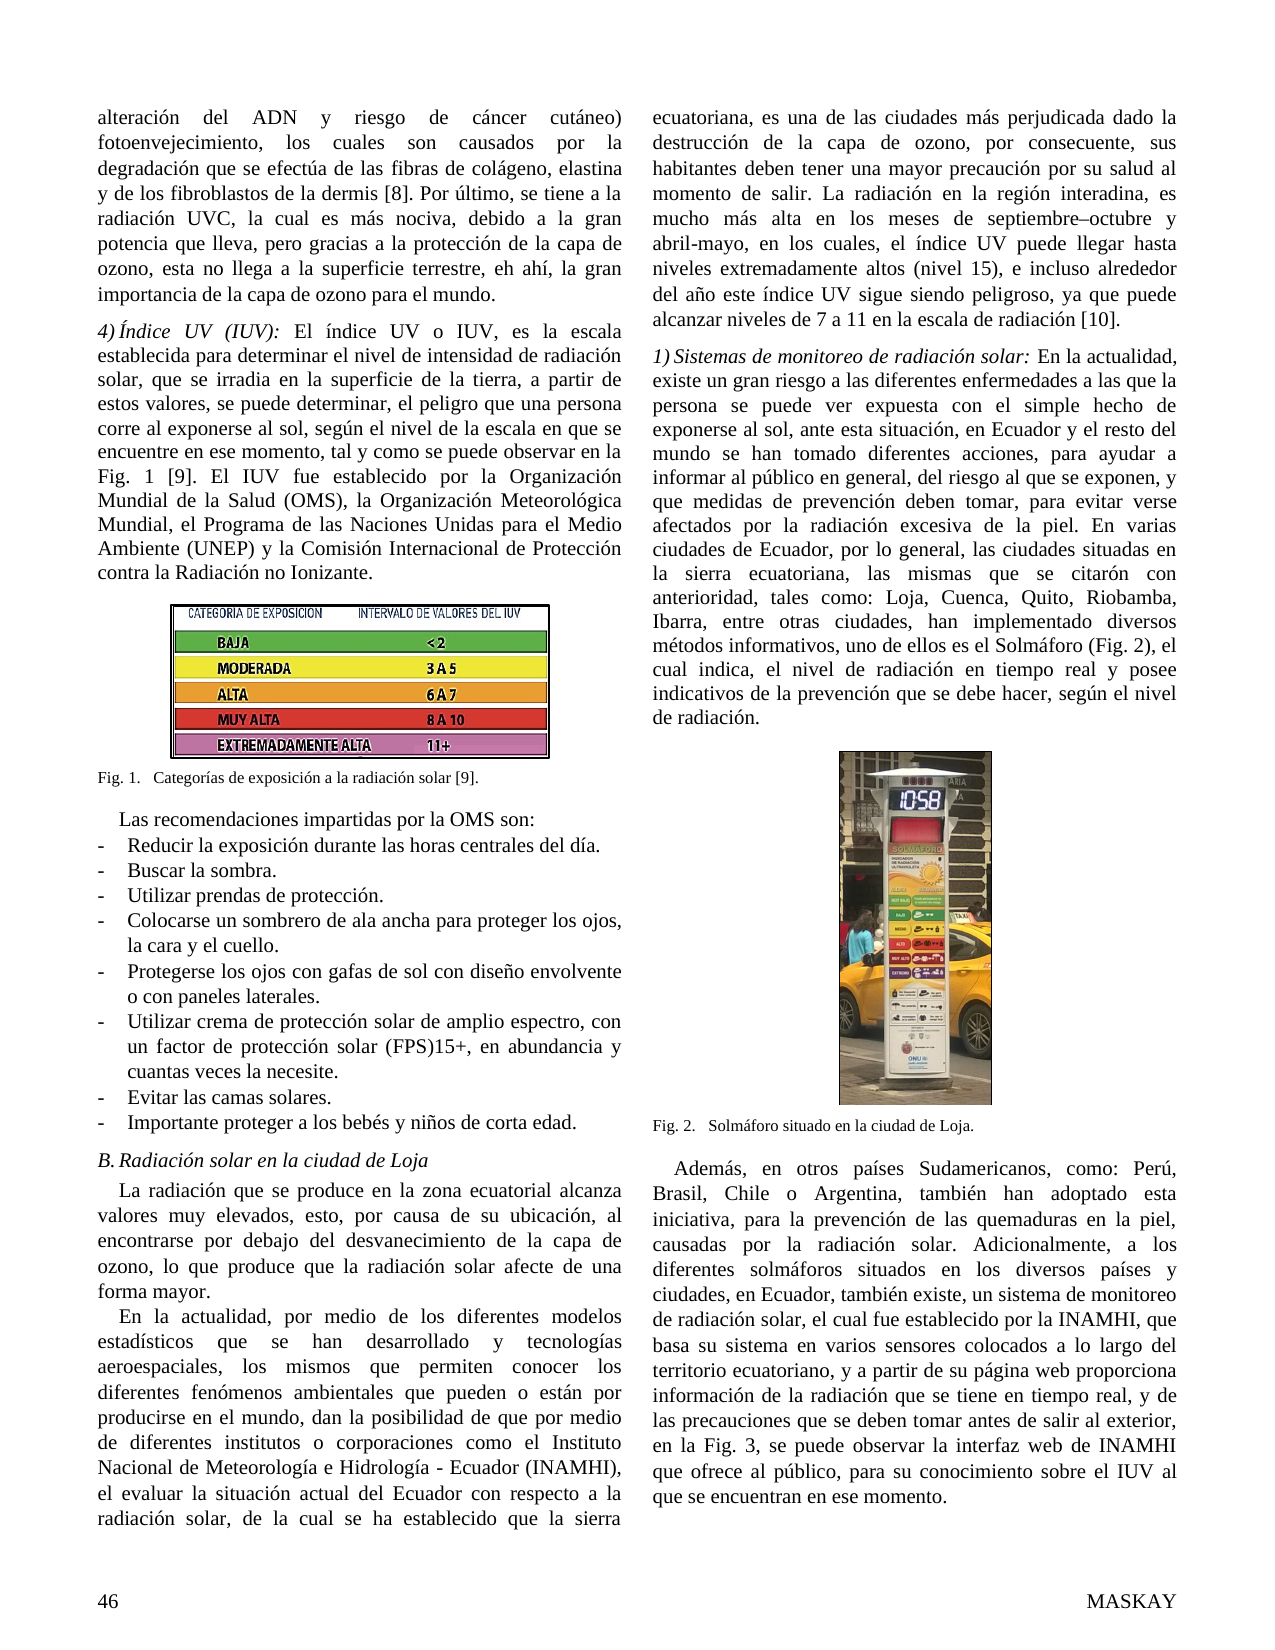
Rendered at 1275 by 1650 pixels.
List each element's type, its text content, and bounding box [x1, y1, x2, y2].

text Las recomendaciones impartidas por la OMS son: [97, 807, 622, 831]
subtitle Sistemas de monitoreo de radiación solar: En la actualidad, existe un gran riesgo a las diferentes enfermedades a las que la persona se puede ver expuesta con el simple hecho de exponerse al sol, ante esta situación, en Ecuador y el resto del mundo se han tomado diferentes acciones, para ayudar a informar al público en general, del riesgo al que se exponen, y que medidas de prevención deben tomar, para evitar verse afectados por la radiación excesiva de la piel. En varias ciudades de Ecuador, por lo general, las ciudades situadas en la sierra ecuatoriana, las mismas que se citarón con anterioridad, tales como: Loja, Cuenca, Quito, Riobamba, Ibarra, entre otras ciudades, han implementado diversos métodos informativos, uno de ellos es el Solmáforo (Fig. 2), el cual indica, el nivel de radiación en tiempo real y posee indicativos de la prevención que se debe hacer, según el nivel de radiación. [652, 344, 1177, 729]
text En la actualidad, por medio de los diferentes modelos estadísticos que se han desarrollado y tecnologías aeroespaciales, los mismos que permiten conocer los diferentes fenómenos ambientales que pueden o están por producirse en el mundo, dan la posibilidad de que por medio de diferentes institutos o corporaciones como el Instituto Nacional de Meteorología e Hidrología - Ecuador (INAMHI), el evaluar la situación actual del Ecuador con respecto a la radiación solar, de la cual se ha establecido que la sierra ecuatoriana, es una de las ciudades más perjudicada dado la destrucción de la capa de ozono, por consecuente, sus habitantes deben tener una mayor precaución por su salud al momento de salir. La radiación en la región interadina, es mucho más alta en los meses de septiembre–octubre y abril-mayo, en los cuales, el índice UV puede llegar hasta niveles extremadamente altos (nivel 15), e incluso alrededor del año este índice UV sigue siendo peligroso, ya que puede alcanzar niveles de 7 a 11 en la escala de radiación [10]. [652, 105, 1177, 331]
list Utilizar crema de protección solar de amplio espectro, con un factor de protección solar (FPS)15+, en abundancia y cuantas veces la necesite. [97, 1009, 622, 1083]
subtitle Índice UV (IUV): El índice UV o IUV, es la escala establecida para determinar el nivel de intensidad de radiación solar, que se irradia en la superficie de la tierra, a partir de estos valores, se puede determinar, el peligro que una persona corre al exponerse al sol, según el nivel de la escala en que se encuentre en ese momento, tal y como se puede observar en la Fig. 1 [9]. El IUV fue establecido por la Organización Mundial de la Salud (OMS), la Organización Meteorológica Mundial, el Programa de las Naciones Unidas para el Medio Ambiente (UNEP) y la Comisión Internacional de Protección contra la Radiación no Ionizante. [97, 319, 622, 584]
text Además, en otros países Sudamericanos, como: Perú, Brasil, Chile o Argentina, también han adoptado esta iniciativa, para la prevención de las quemaduras en la piel, causadas por la radiación solar. Adicionalmente, a los diferentes solmáforos situados en los diversos países y ciudades, en Ecuador, también existe, un sistema de monitoreo de radiación solar, el cual fue establecido por la INAMHI, que basa su sistema en varios sensores colocados a lo largo del territorio ecuatoriano, y a partir de su página web proporciona información de la radiación que se tiene en tiempo real, y de las precauciones que se deben tomar antes de salir al exterior, en la Fig. 3, se puede observar la interfaz web de INAMHI que ofrece al público, para su conocimiento sobre el IUV al que se encuentran en ese momento. [652, 1156, 1177, 1508]
text Solmáforo situado en la ciudad de Loja. [652, 1116, 1177, 1135]
list Protegerse los ojos con gafas de sol con diseño envolvente o con paneles laterales. [97, 959, 622, 1008]
list Colocarse un sombrero de ala ancha para proteger los ojos, la cara y el cuello. [97, 908, 622, 957]
list Utilizar prendas de protección. [97, 883, 622, 907]
list Reducir la exposición durante las horas centrales del día. [97, 833, 622, 857]
text Categorías de exposición a la radiación solar [9]. [97, 767, 622, 787]
text La radiación que se produce en la zona ecuatorial alcanza valores muy elevados, esto, por causa de su ubicación, al encontrarse por debajo del desvanecimiento de la capa de ozono, lo que produce que la radiación solar afecte de una forma mayor. [97, 1178, 622, 1303]
list Evitar las camas solares. [97, 1085, 622, 1109]
subtitle Radiación solar en la ciudad de Loja [97, 1148, 622, 1172]
list Buscar la sombra. [97, 858, 622, 882]
text En la actualidad, por medio de los diferentes modelos estadísticos que se han desarrollado y tecnologías aeroespaciales, los mismos que permiten conocer los diferentes fenómenos ambientales que pueden o están por producirse en el mundo, dan la posibilidad de que por medio de diferentes institutos o corporaciones como el Instituto Nacional de Meteorología e Hidrología - Ecuador (INAMHI), el evaluar la situación actual del Ecuador con respecto a la radiación solar, de la cual se ha establecido que la sierra ecuatoriana, es una de las ciudades más perjudicada dado la destrucción de la capa de ozono, por consecuente, sus habitantes deben tener una mayor precaución por su salud al momento de salir. La radiación en la región interadina, es mucho más alta en los meses de septiembre–octubre y abril-mayo, en los cuales, el índice UV puede llegar hasta niveles extremadamente altos (nivel 15), e incluso alrededor del año este índice UV sigue siendo peligroso, ya que puede alcanzar niveles de 7 a 11 en la escala de radiación [10]. [97, 1304, 622, 1530]
picture [840, 752, 991, 1105]
picture [172, 606, 548, 757]
list Importante proteger a los bebés y niños de corta edad. [97, 1110, 622, 1134]
